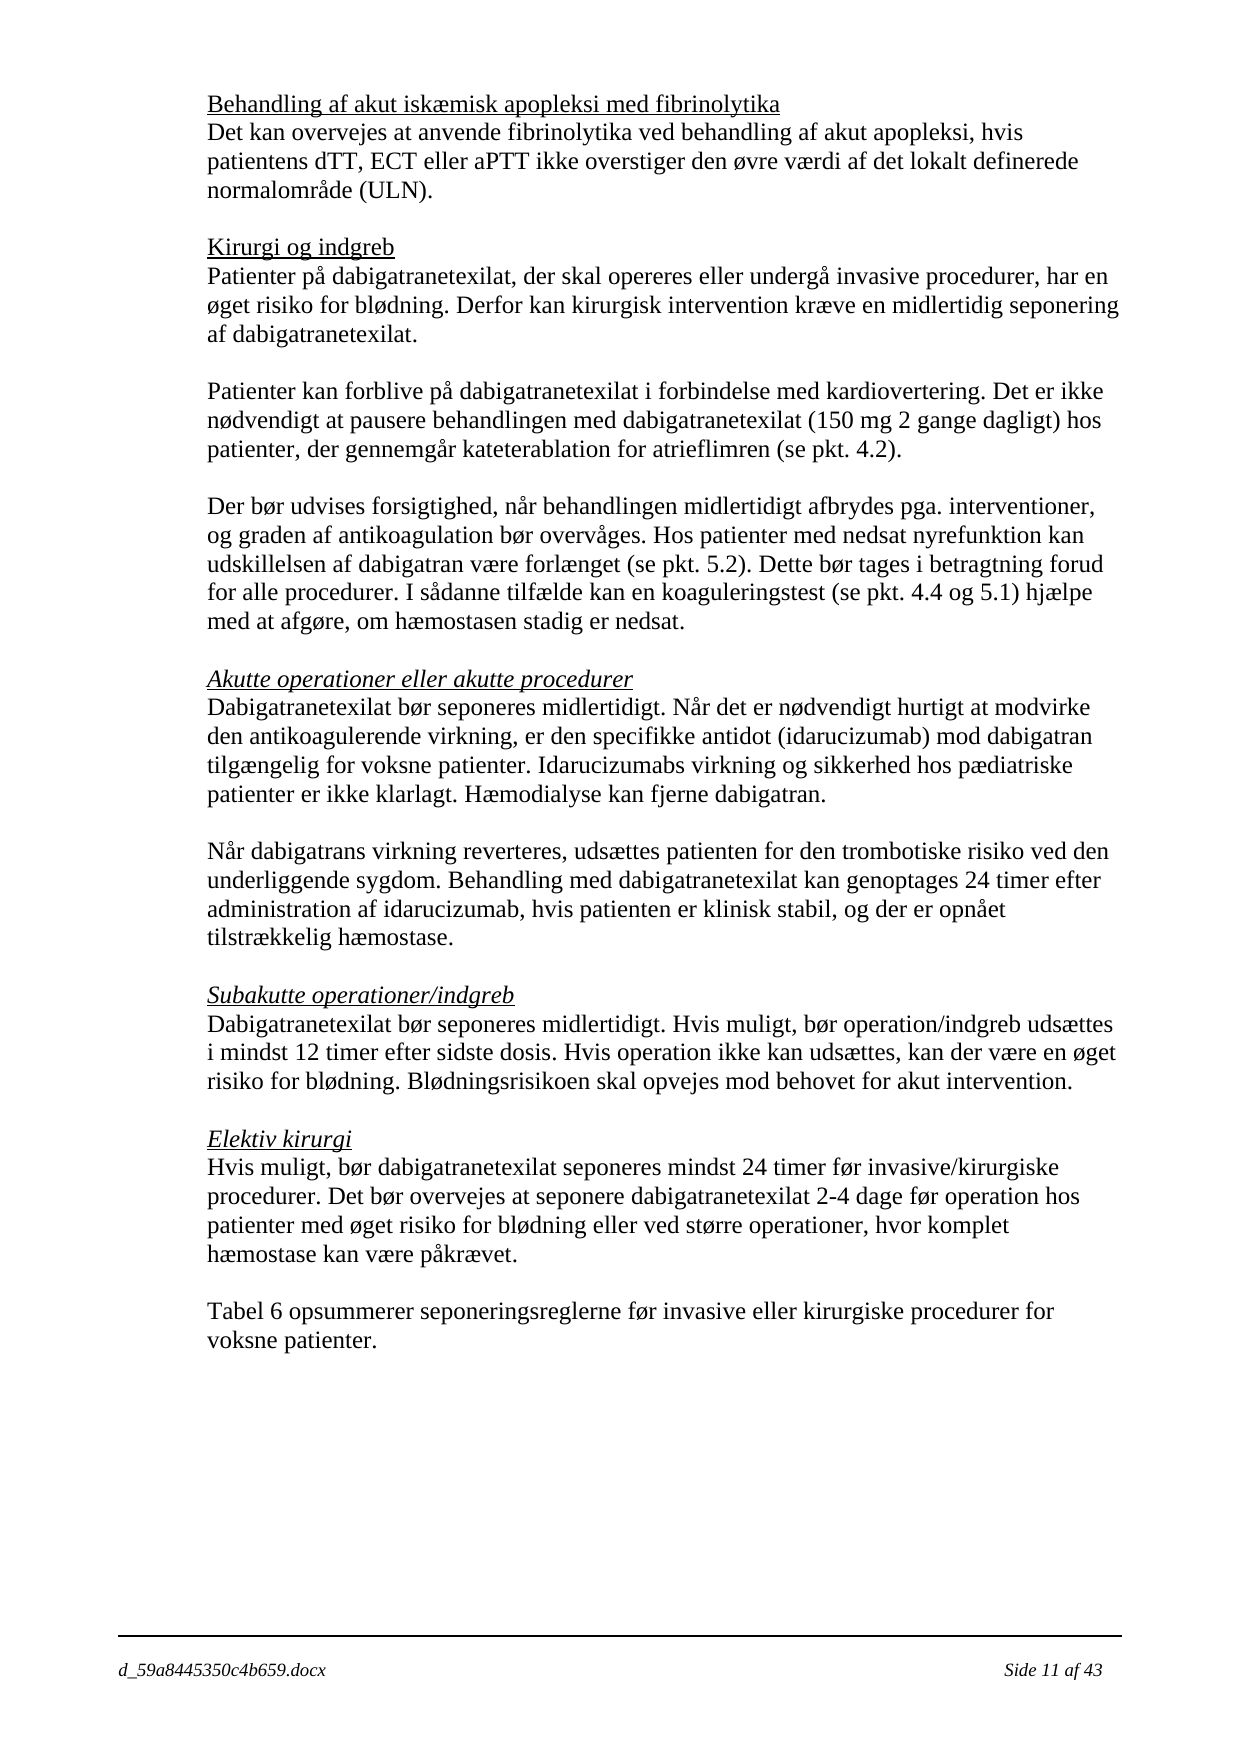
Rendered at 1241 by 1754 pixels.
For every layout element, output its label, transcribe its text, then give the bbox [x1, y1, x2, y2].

text Tabel 6 opsummerer seponeringsreglerne før invasive eller kirurgiske procedurer for voksne patienter. [207, 1296, 1122, 1354]
text Hvis muligt, bør dabigatranetexilat seponeres mindst 24 timer før invasive/kirurgiske procedurer. Det bør overvejes at seponere dabigatranetexilat 2-4 dage før operation hos patienter med øget risiko for blødning eller ved større operationer, hvor komplet hæmostase kan være påkrævet. [207, 1152, 1122, 1267]
text Patienter kan forblive på dabigatranetexilat i forbindelse med kardiovertering. Det er ikke nødvendigt at pausere behandlingen med dabigatranetexilat (150 mg 2 gange dagligt) hos patienter, der gennemgår kateterablation for atrieflimren (se pkt. 4.2). [207, 376, 1122, 462]
text Patienter på dabigatranetexilat, der skal opereres eller undergå invasive procedurer, har en øget risiko for blødning. Derfor kan kirurgisk intervention kræve en midlertidig seponering af dabigatranetexilat. [207, 261, 1122, 347]
text Elektiv kirurgi [207, 1124, 1122, 1152]
text Subakutte operationer/indgreb [207, 980, 1122, 1009]
text Behandling af akut iskæmisk apopleksi med fibrinolytika [207, 89, 1122, 117]
text Det kan overvejes at anvende fibrinolytika ved behandling af akut apopleksi, hvis patientens dTT, ECT eller aPTT ikke overstiger den øvre værdi af det lokalt definerede normalområde (ULN). [207, 117, 1122, 204]
text Akutte operationer eller akutte procedurer [207, 664, 1122, 692]
text Dabigatranetexilat bør seponeres midlertidigt. Hvis muligt, bør operation/indgreb udsættes i mindst 12 timer efter sidste dosis. Hvis operation ikke kan udsættes, kan der være en øget risiko for blødning. Blødningsrisikoen skal opvejes mod behovet for akut intervention. [207, 1009, 1122, 1095]
text Når dabigatrans virkning reverteres, udsættes patienten for den trombotiske risiko ved den underliggende sygdom. Behandling med dabigatranetexilat kan genoptages 24 timer efter administration af idarucizumab, hvis patienten er klinisk stabil, og der er opnået tilstrækkelig hæmostase. [207, 836, 1122, 951]
text Dabigatranetexilat bør seponeres midlertidigt. Når det er nødvendigt hurtigt at modvirke den antikoagulerende virkning, er den specifikke antidot (idarucizumab) mod dabigatran tilgængelig for voksne patienter. Idarucizumabs virkning og sikkerhed hos pædiatriske patienter er ikke klarlagt. Hæmodialyse kan fjerne dabigatran. [207, 692, 1122, 807]
text Der bør udvises forsigtighed, når behandlingen midlertidigt afbrydes pga. interventioner, og graden af antikoagulation bør overvåges. Hos patienter med nedsat nyrefunktion kan udskillelsen af dabigatran være forlænget (se pkt. 5.2). Dette bør tages i betragtning forud for alle procedurer. I sådanne tilfælde kan en koaguleringstest (se pkt. 4.4 og 5.1) hjælpe med at afgøre, om hæmostasen stadig er nedsat. [207, 491, 1122, 635]
text Kirurgi og indgreb [207, 232, 1122, 261]
